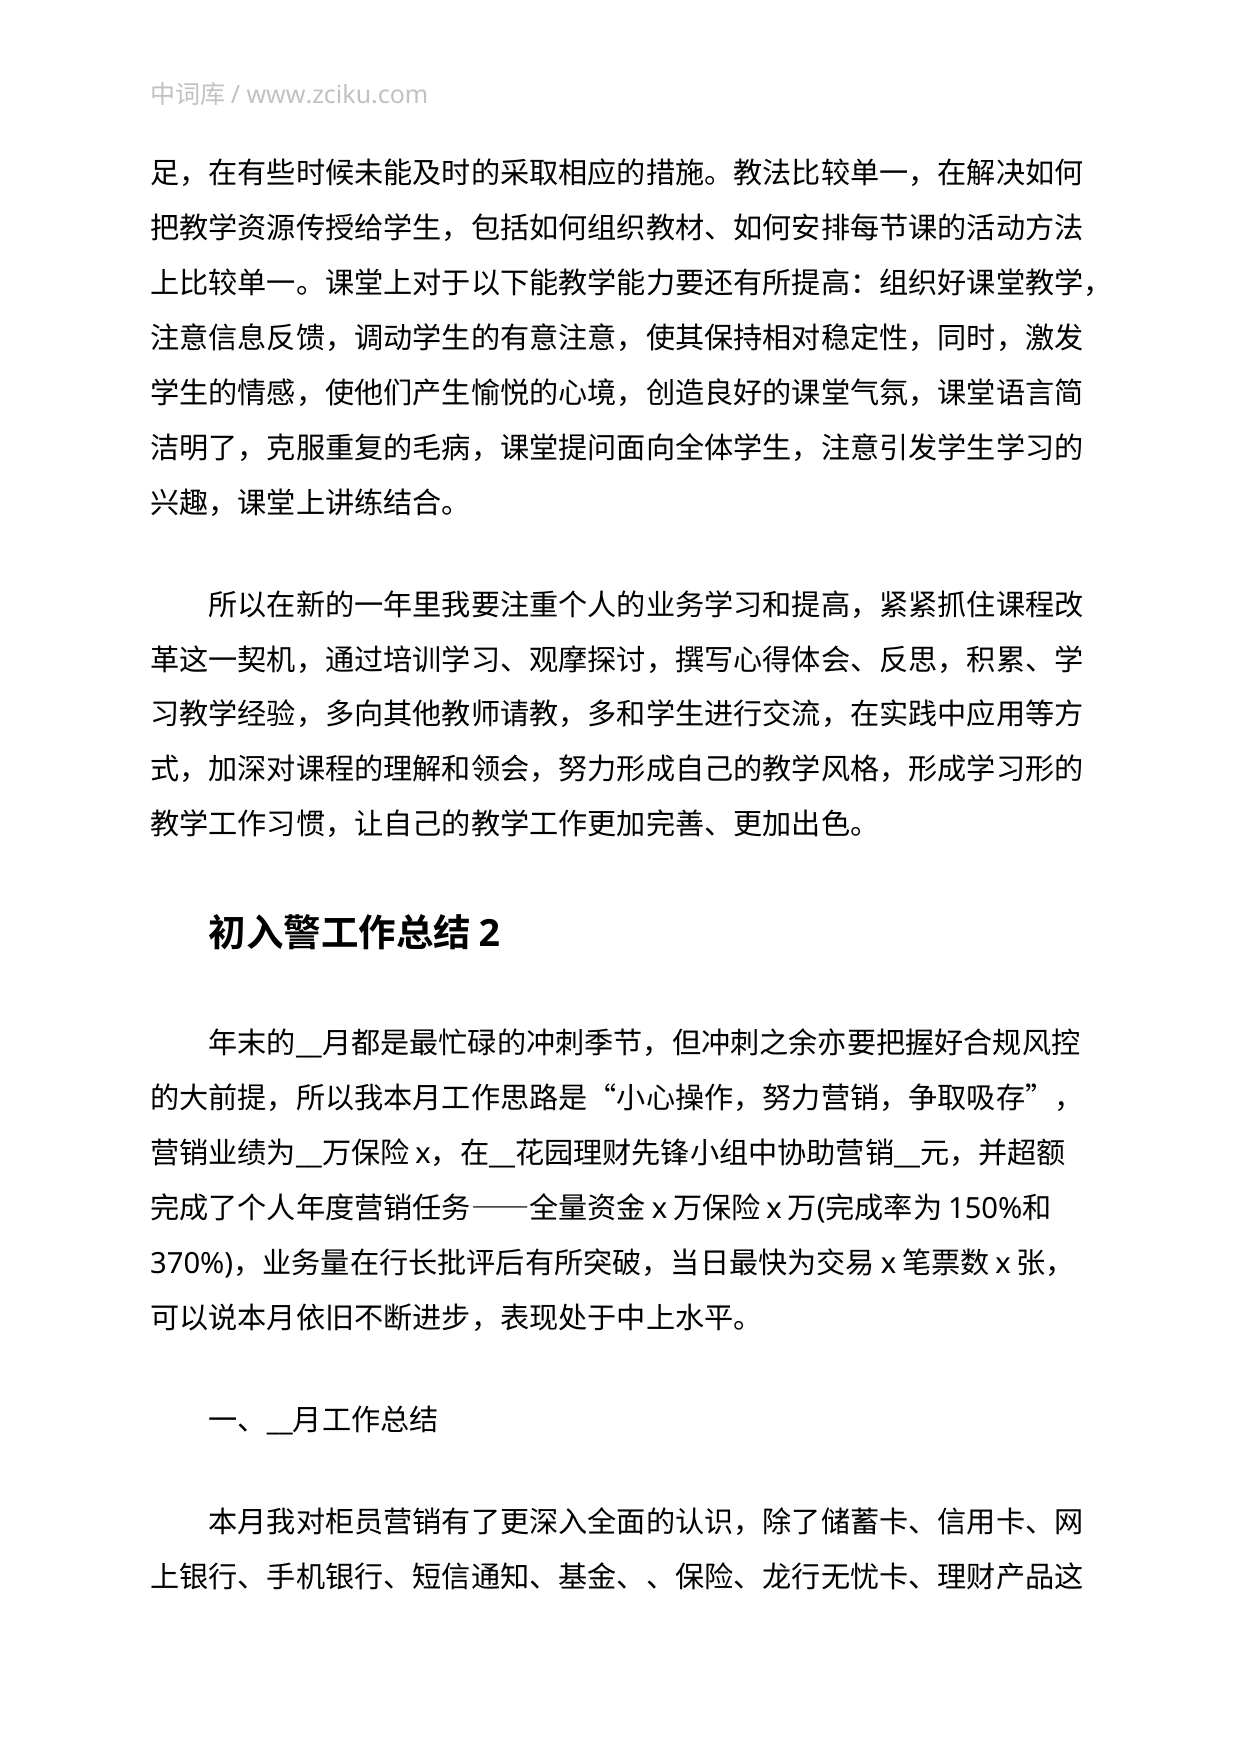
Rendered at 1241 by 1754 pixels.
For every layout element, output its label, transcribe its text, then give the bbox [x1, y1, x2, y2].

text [150, 150, 1090, 522]
text 一、__月工作总结 [150, 1397, 1090, 1439]
text 年末的__月都是最忙碌的冲刺季节，但冲刺之余亦要把握好合规风控的大前提，所以我本月工作思路是“小心操作，努力营销，争取吸存”，营销业绩为__万保险x，在__花园理财先锋小组中协助营销__元，并超额完成了个人年度营销任务——全量资金x万保险x万(完成率为150%和370%)，业务量在行长批评后有所突破，当日最快为交易x笔票数x张，可以说本月依旧不断进步，表现处于中上水平。 [150, 1020, 1090, 1337]
text 初入警工作总结2 [150, 902, 1090, 957]
text 所以在新的一年里我要注重个人的业务学习和提高，紧紧抓住课程改革这一契机，通过培训学习、观摩探讨，撰写心得体会、反思，积累、学习教学经验，多向其他教师请教，多和学生进行交流，在实践中应用等方式，加深对课程的理解和领会，努力形成自己的教学风格，形成学习形的教学工作习惯，让自己的教学工作更加完善、更加出色。 [150, 581, 1090, 843]
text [150, 1499, 1090, 1596]
